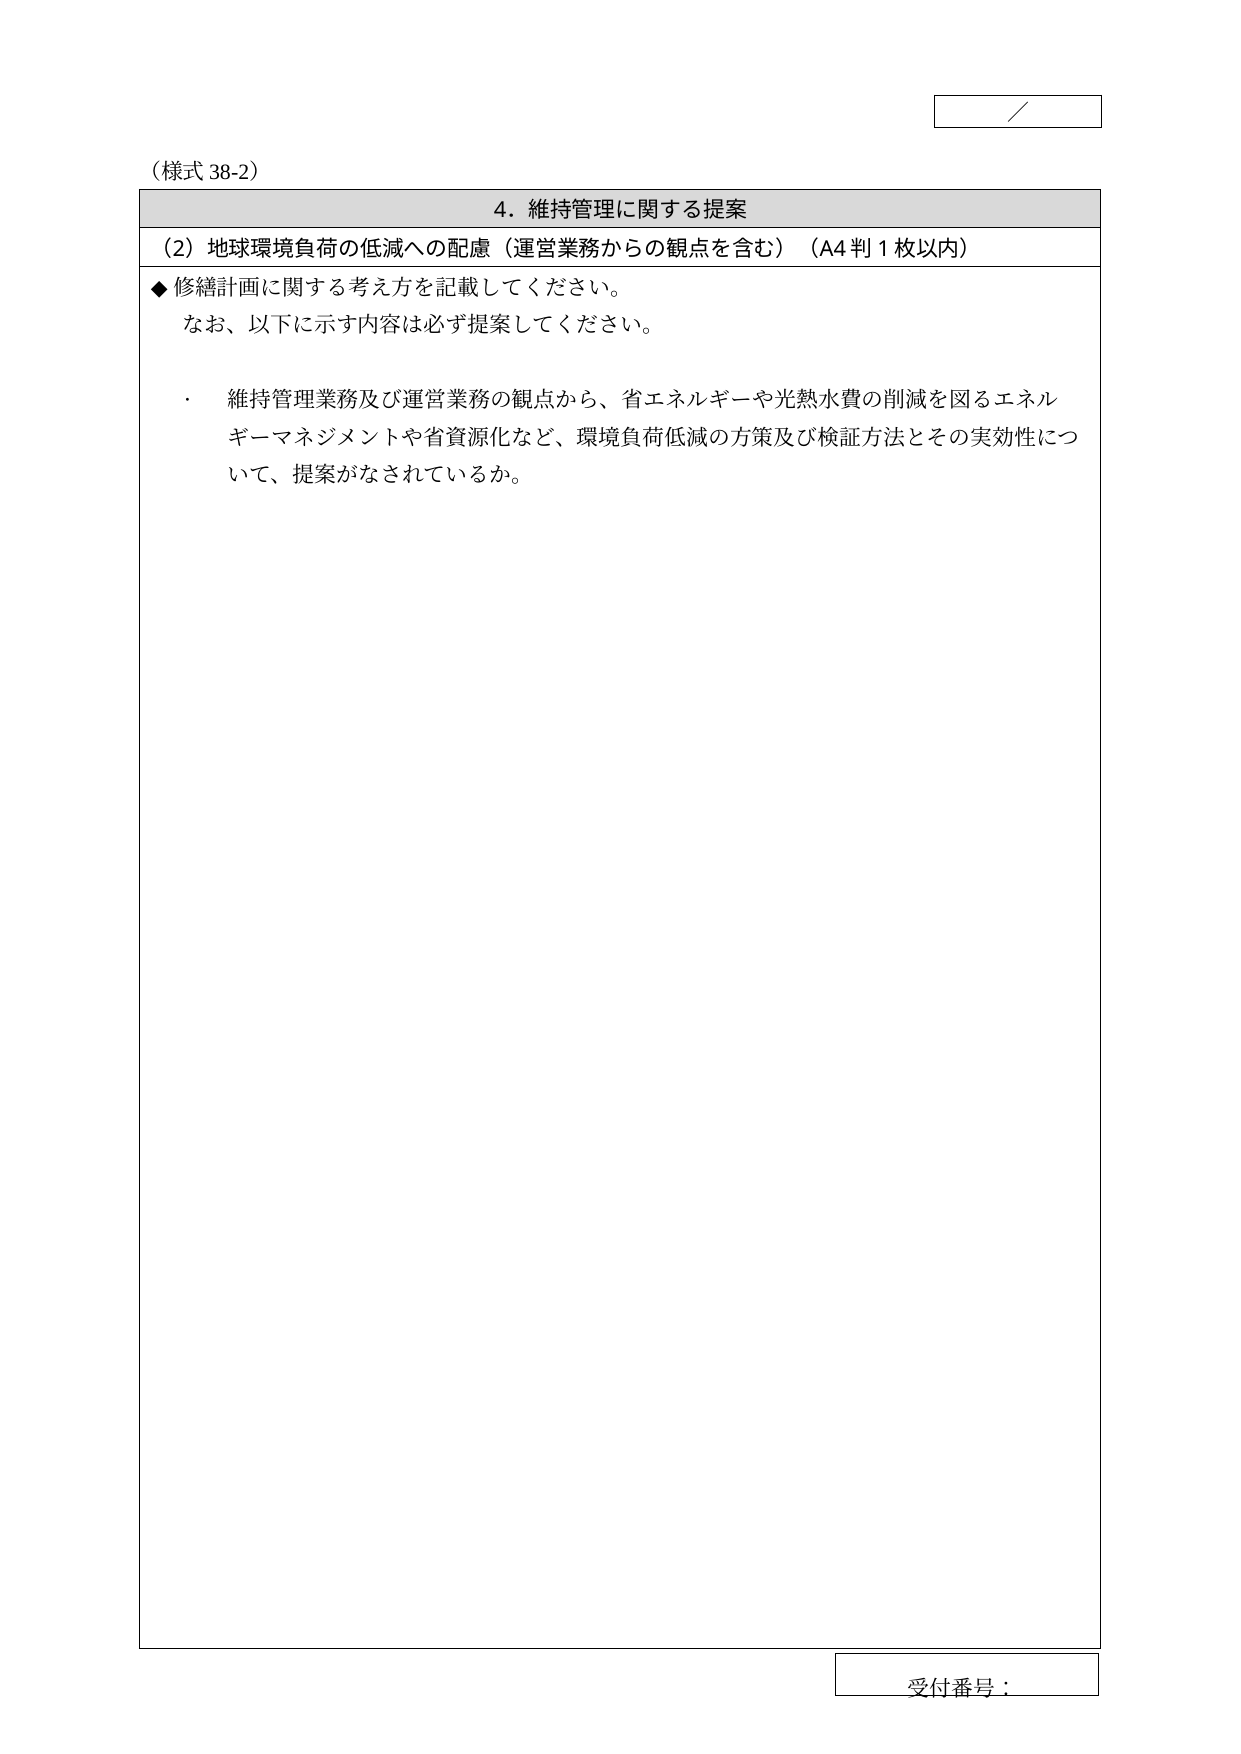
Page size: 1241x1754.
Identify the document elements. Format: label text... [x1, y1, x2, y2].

text （様式38-2） [139, 151, 1101, 189]
table_cell ◆ 修繕計画に関する考え方を記載してください。 なお、以下に示す内容は必ず提案してください。 維持管理業務及び運営業務の観点から、省エネルギーや光熱水費の削減を図るエネルギーマネジメントや省資源化など、環境負荷低減の方策及び検証方法とその実効性について、提案がなされているか。 [140, 267, 1100, 1648]
table_header 4．維持管理に関する提案 [140, 190, 1100, 227]
table_cell （2）地球環境負荷の低減への配慮（運営業務からの観点を含む）（A4判 1枚以内） [140, 228, 1100, 266]
